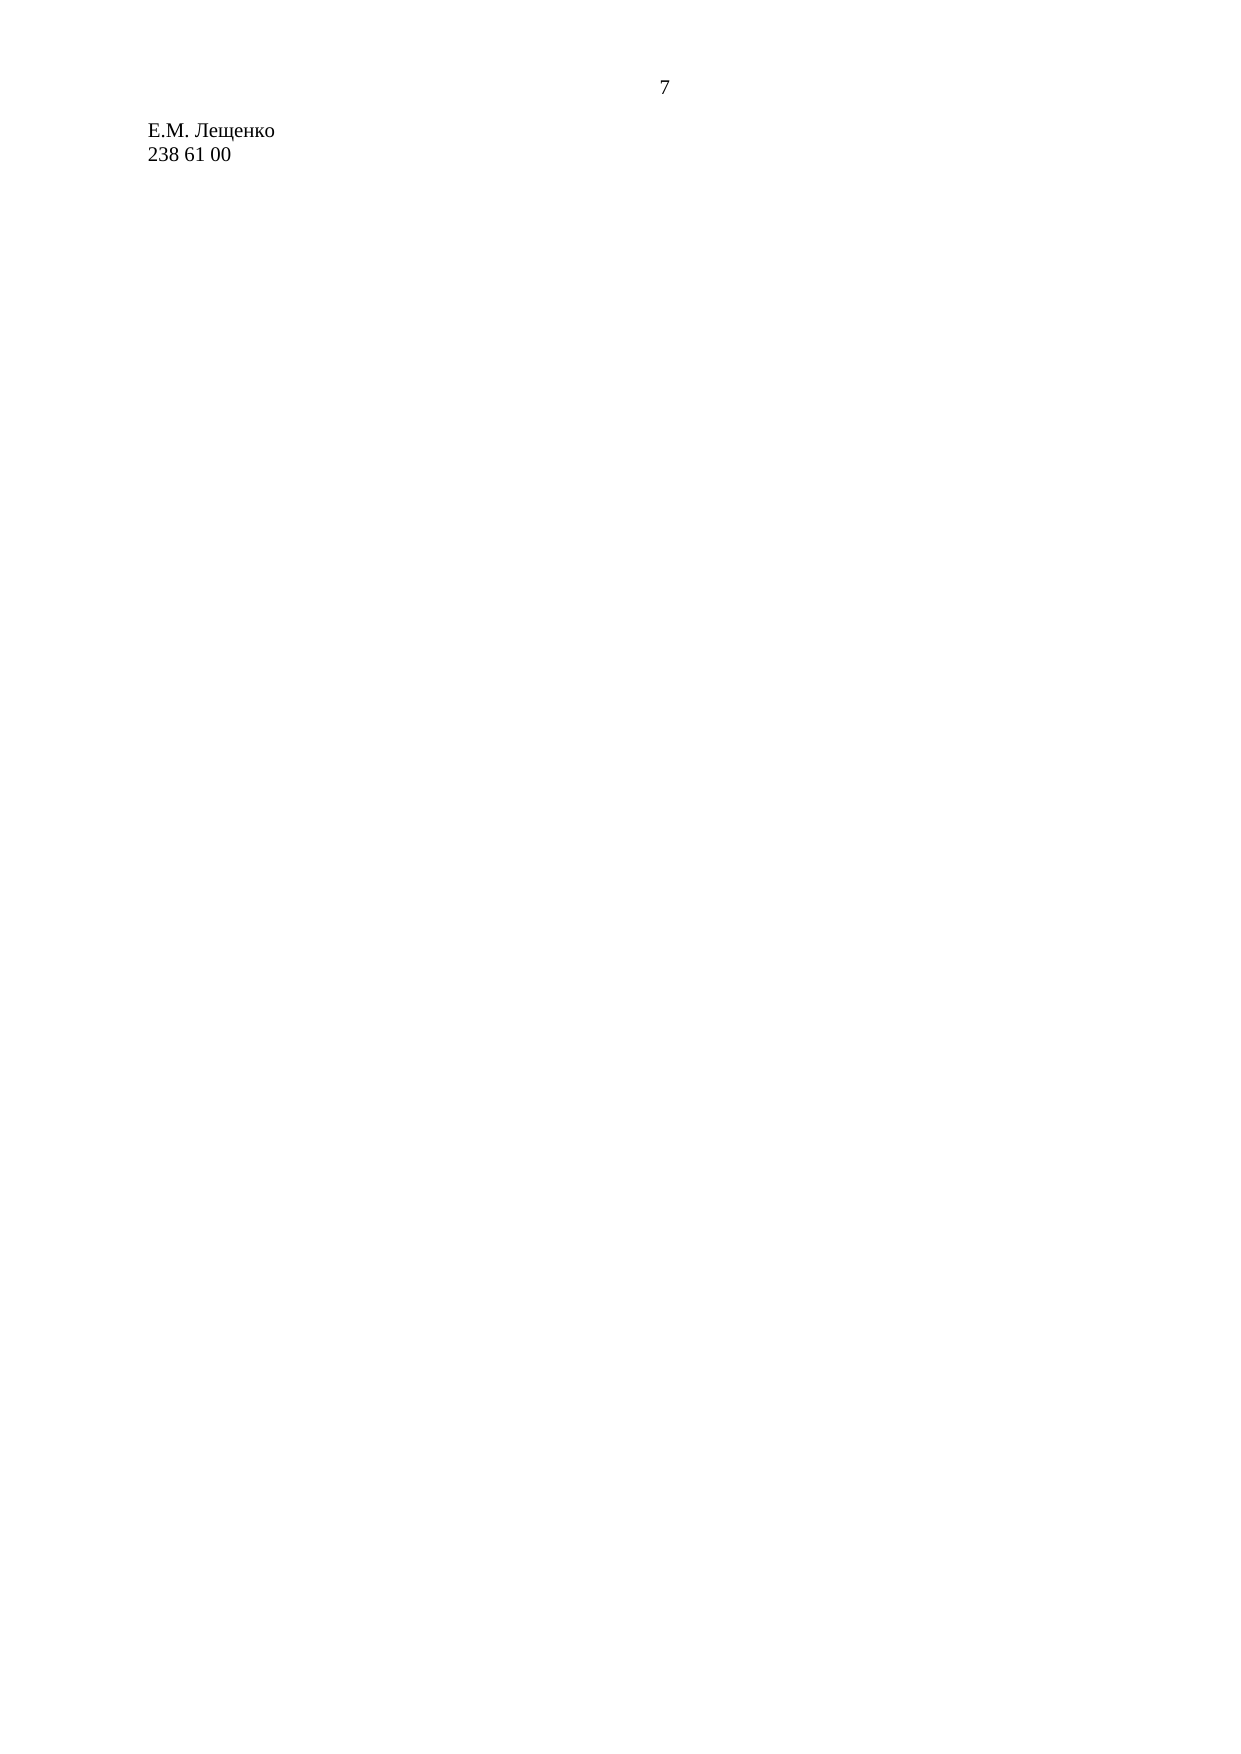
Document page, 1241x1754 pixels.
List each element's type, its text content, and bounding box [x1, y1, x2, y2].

text 238 61 00 [148, 142, 1181, 166]
text Е.М. Лещенко [148, 118, 1181, 142]
